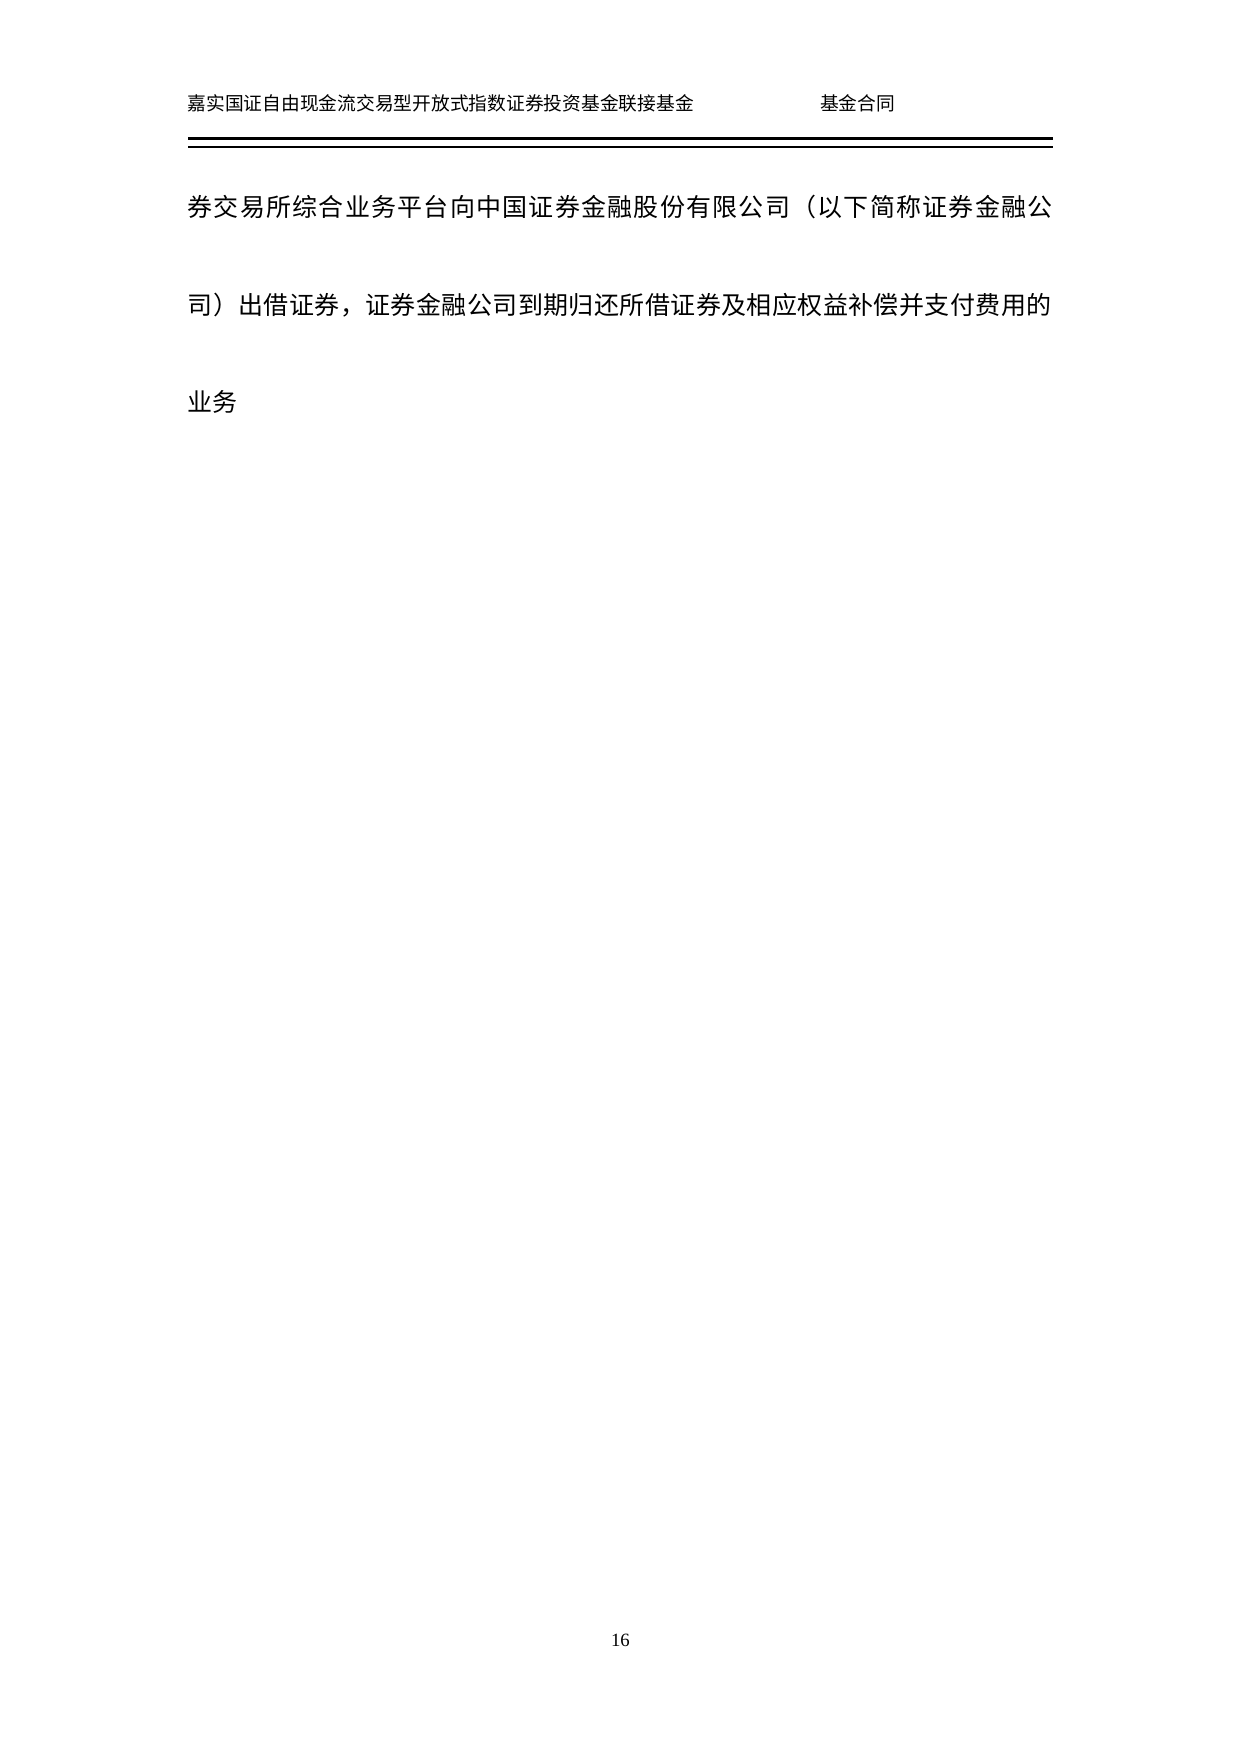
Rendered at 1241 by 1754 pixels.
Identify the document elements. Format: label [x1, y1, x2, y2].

list [187, 173, 1053, 433]
